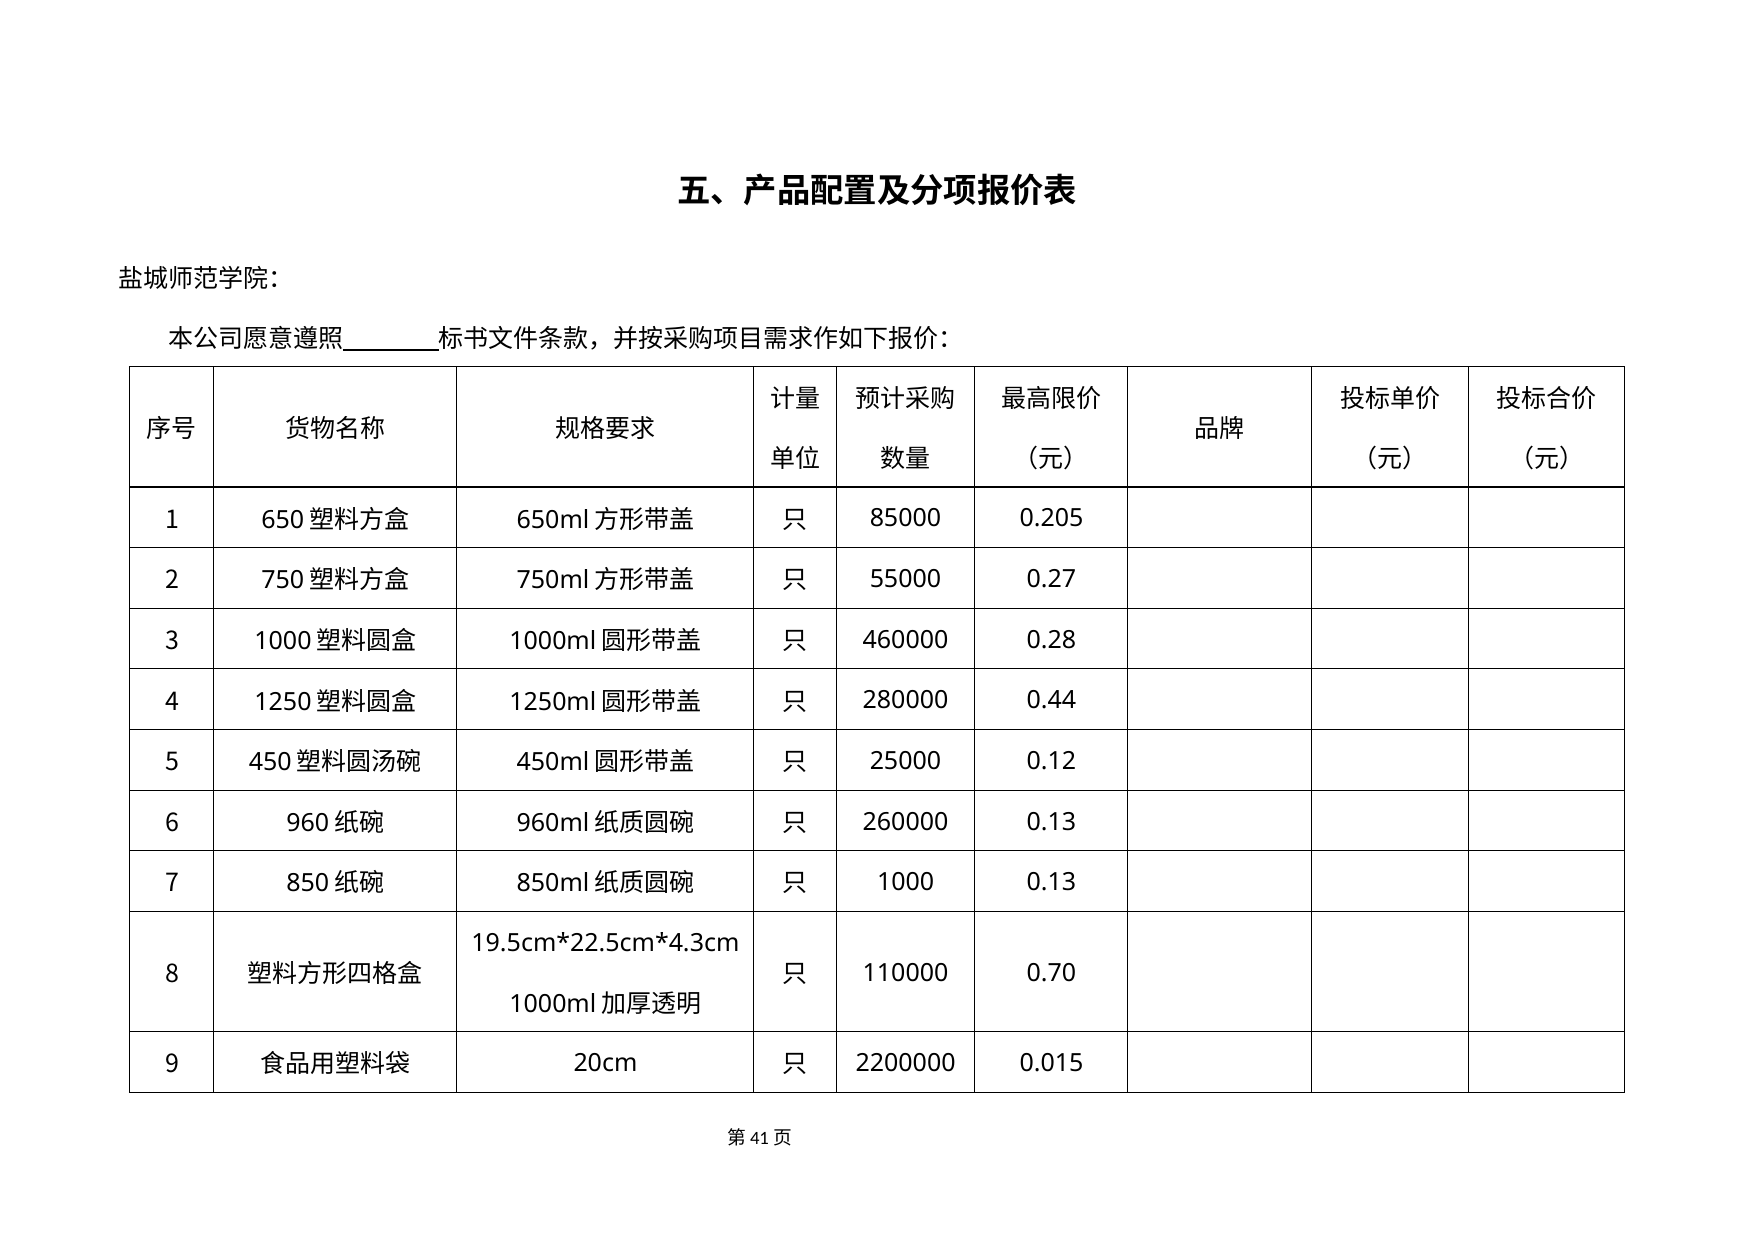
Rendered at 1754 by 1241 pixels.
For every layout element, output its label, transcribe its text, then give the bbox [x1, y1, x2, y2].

table_cell 650塑料方盒 [214, 488, 456, 547]
table_cell [1312, 488, 1468, 547]
table_cell 只 [754, 791, 836, 850]
table_cell 20cm [457, 1032, 753, 1092]
table_header 品牌 [1128, 367, 1311, 486]
table_cell 750ml方形带盖 [457, 548, 753, 608]
table_cell 1250ml圆形带盖 [457, 669, 753, 729]
table_header 计量 单位 [754, 367, 836, 486]
table_cell 食品用塑料袋 [214, 1032, 456, 1092]
table_cell [1469, 548, 1624, 608]
table_cell [1128, 609, 1311, 668]
table_cell [1312, 1032, 1468, 1092]
text 盐城师范学院： [118, 247, 1636, 307]
table_cell 只 [754, 548, 836, 608]
table_cell 只 [754, 669, 836, 729]
table_cell 1000ml圆形带盖 [457, 609, 753, 668]
table_cell 0.015 [975, 1032, 1127, 1092]
table_cell [1128, 669, 1311, 729]
table_cell 260000 [837, 791, 974, 850]
table_cell [1469, 1032, 1624, 1092]
table_cell 25000 [837, 730, 974, 789]
table_cell 0.13 [975, 791, 1127, 850]
table_cell 8 [130, 912, 213, 1031]
table_cell 280000 [837, 669, 974, 729]
table_cell [1128, 488, 1311, 547]
table_header 投标单价 （元） [1312, 367, 1468, 486]
table_cell [1128, 1032, 1311, 1092]
table_cell 0.27 [975, 548, 1127, 608]
table_cell 1000 [837, 851, 974, 911]
table_cell 只 [754, 488, 836, 547]
table_cell 0.13 [975, 851, 1127, 911]
table_header 货物名称 [214, 367, 456, 486]
table_cell 0.70 [975, 912, 1127, 1031]
table_cell 0.205 [975, 488, 1127, 547]
table_cell [1469, 851, 1624, 911]
table_cell [1128, 912, 1311, 1031]
table_cell [1312, 609, 1468, 668]
table_cell [1469, 730, 1624, 789]
text 五、产品配置及分项报价表 [118, 158, 1636, 218]
table_cell 850ml纸质圆碗 [457, 851, 753, 911]
table_cell [1469, 669, 1624, 729]
table_header 投标合价 （元） [1469, 367, 1624, 486]
table_cell [1469, 609, 1624, 668]
table_cell 460000 [837, 609, 974, 668]
table_cell 7 [130, 851, 213, 911]
table_cell 85000 [837, 488, 974, 547]
table_cell 19.5cm*22.5cm*4.3cm 1000ml加厚透明 [457, 912, 753, 1031]
table_cell 塑料方形四格盒 [214, 912, 456, 1031]
table_cell 2 [130, 548, 213, 608]
table_cell [1469, 791, 1624, 850]
text 本公司愿意遵照 标书文件条款，并按采购项目需求作如下报价： [118, 307, 1636, 366]
table_cell 3 [130, 609, 213, 668]
table_cell 0.28 [975, 609, 1127, 668]
table_cell 450ml圆形带盖 [457, 730, 753, 789]
table_cell 960ml纸质圆碗 [457, 791, 753, 850]
table_cell 850纸碗 [214, 851, 456, 911]
table_cell [1312, 791, 1468, 850]
table_cell [1312, 669, 1468, 729]
table_cell 0.12 [975, 730, 1127, 789]
table_cell 只 [754, 912, 836, 1031]
table_cell 650ml方形带盖 [457, 488, 753, 547]
table_cell [1312, 851, 1468, 911]
table_cell 6 [130, 791, 213, 850]
table_header 最高限价（元） [975, 367, 1127, 486]
table_cell 750塑料方盒 [214, 548, 456, 608]
table_cell 只 [754, 851, 836, 911]
table_cell 只 [754, 609, 836, 668]
table_cell 4 [130, 669, 213, 729]
table_cell 110000 [837, 912, 974, 1031]
table_cell 只 [754, 730, 836, 789]
table_cell [1312, 730, 1468, 789]
table_cell [1128, 730, 1311, 789]
table_header 预计采购 数量 [837, 367, 974, 486]
table_header 规格要求 [457, 367, 753, 486]
table_cell 1000塑料圆盒 [214, 609, 456, 668]
table_cell [1469, 912, 1624, 1031]
table_cell 0.44 [975, 669, 1127, 729]
table_header 序号 [130, 367, 213, 486]
table_cell 450塑料圆汤碗 [214, 730, 456, 789]
table_cell 960纸碗 [214, 791, 456, 850]
table_cell [1128, 791, 1311, 850]
table_cell 5 [130, 730, 213, 789]
table_cell [1312, 912, 1468, 1031]
table_cell 只 [754, 1032, 836, 1092]
table_cell 9 [130, 1032, 213, 1092]
table_cell [1312, 548, 1468, 608]
table_cell 2200000 [837, 1032, 974, 1092]
table_cell [1128, 548, 1311, 608]
table_cell [1128, 851, 1311, 911]
table_cell 1 [130, 488, 213, 547]
table_cell 1250塑料圆盒 [214, 669, 456, 729]
table_cell 55000 [837, 548, 974, 608]
table_cell [1469, 488, 1624, 547]
